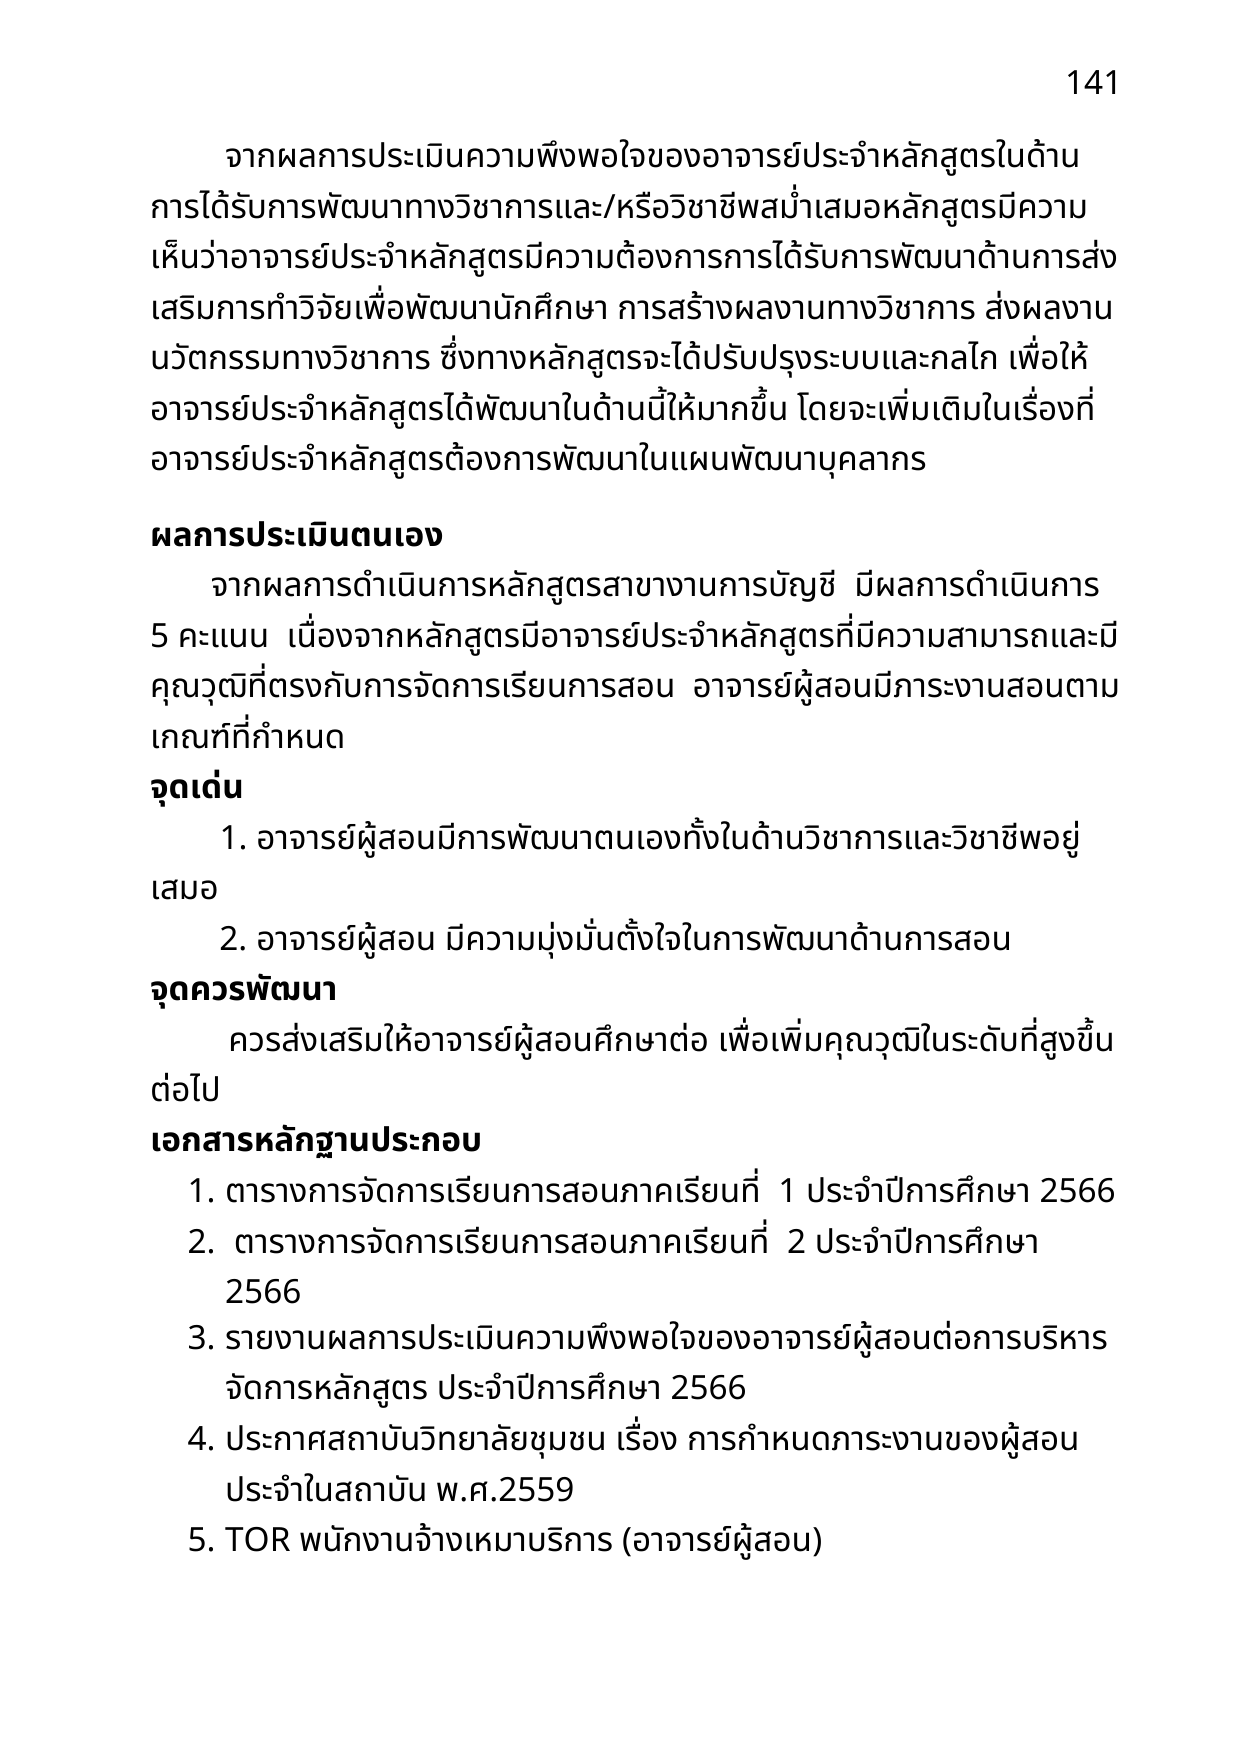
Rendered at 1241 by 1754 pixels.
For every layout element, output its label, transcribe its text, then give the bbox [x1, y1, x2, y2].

text ผลการประเมินตนเอง จากผลการดำเนินการหลักสูตรสาขางานการบัญชี มีผลการดำเนินการ 5 คะแนน เนื่องจากหลักสูตรมีอาจารย์ประจำหลักสูตรที่มีความสามารถและมีคุณวุฒิที่ตรงกับการจัดการเรียนการสอน อาจารย์ผู้สอนมีภาระงานสอนตามเกณฑ์ที่กำหนด [150, 511, 1122, 763]
text จุดเด่น [150, 763, 1122, 813]
list รายงานผลการประเมินความพึงพอใจของอาจารย์ผู้สอนต่อการบริหารจัดการหลักสูตร ประจำปีการศึกษา 2566 [187, 1313, 1122, 1415]
text 1. อาจารย์ผู้สอนมีการพัฒนาตนเองทั้งในด้านวิชาการและวิชาชีพอยู่เสมอ [150, 813, 1122, 914]
list TOR พนักงานจ้างเหมาบริการ (อาจารย์ผู้สอน) [187, 1516, 1122, 1567]
list ประกาศสถาบันวิทยาลัยชุมชน เรื่อง การกำหนดภาระงานของผู้สอนประจำในสถาบัน พ.ศ.2559 [187, 1415, 1122, 1516]
list ตารางการจัดการเรียนการสอนภาคเรียนที่ 2 ประจำปีการศึกษา 2566 [187, 1217, 1122, 1313]
list ตารางการจัดการเรียนการสอนภาคเรียนที่ 1 ประจำปีการศึกษา 2566 [187, 1167, 1122, 1217]
text จากผลการประเมินความพึงพอใจของอาจารย์ประจำหลักสูตรในด้านการได้รับการพัฒนาทางวิชาการและ/หรือวิชาชีพสม่ำเสมอหลักสูตรมีความเห็นว่าอาจารย์ประจำหลักสูตรมีความต้องการการได้รับการพัฒนาด้านการส่งเสริมการทำวิจัยเพื่อพัฒนานักศึกษา การสร้างผลงานทางวิชาการ ส่งผลงานนวัตกรรมทางวิชาการ ซึ่งทางหลักสูตรจะได้ปรับปรุงระบบและกลไก เพื่อให้อาจารย์ประจำหลักสูตรได้พัฒนาในด้านนี้ให้มากขึ้น โดยจะเพิ่มเติมในเรื่องที่อาจารย์ประจำหลักสูตรต้องการพัฒนาในแผนพัฒนาบุคลากร [150, 132, 1122, 486]
text เอกสารหลักฐานประกอบ [150, 1116, 1122, 1167]
text 2. อาจารย์ผู้สอน มีความมุ่งมั่นตั้งใจในการพัฒนาด้านการสอน จุดควรพัฒนา ควรส่งเสริมให้อาจารย์ผู้สอนศึกษาต่อ เพื่อเพิ่มคุณวุฒิในระดับที่สูงขึ้นต่อไป [150, 914, 1122, 1116]
